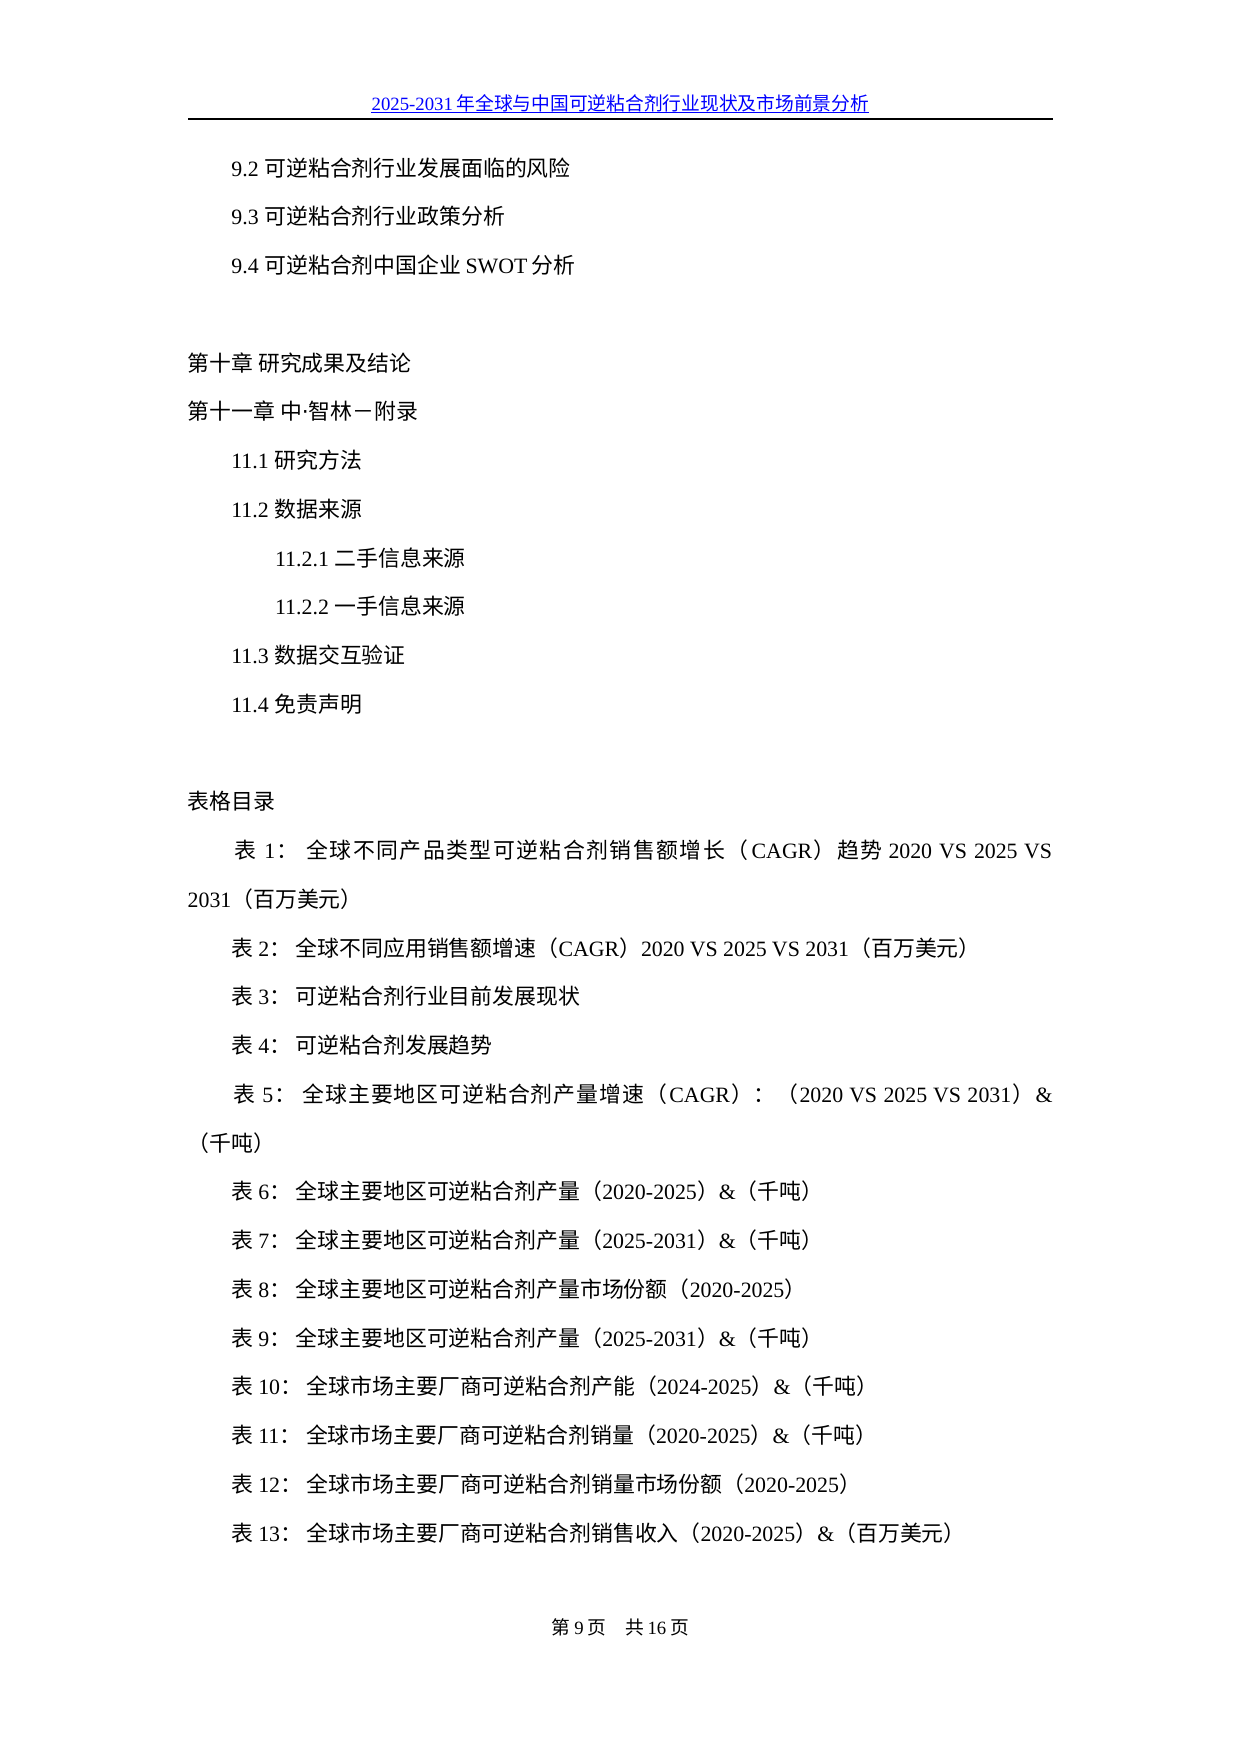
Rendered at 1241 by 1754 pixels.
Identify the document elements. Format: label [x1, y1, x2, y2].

text [187, 150, 1053, 1548]
